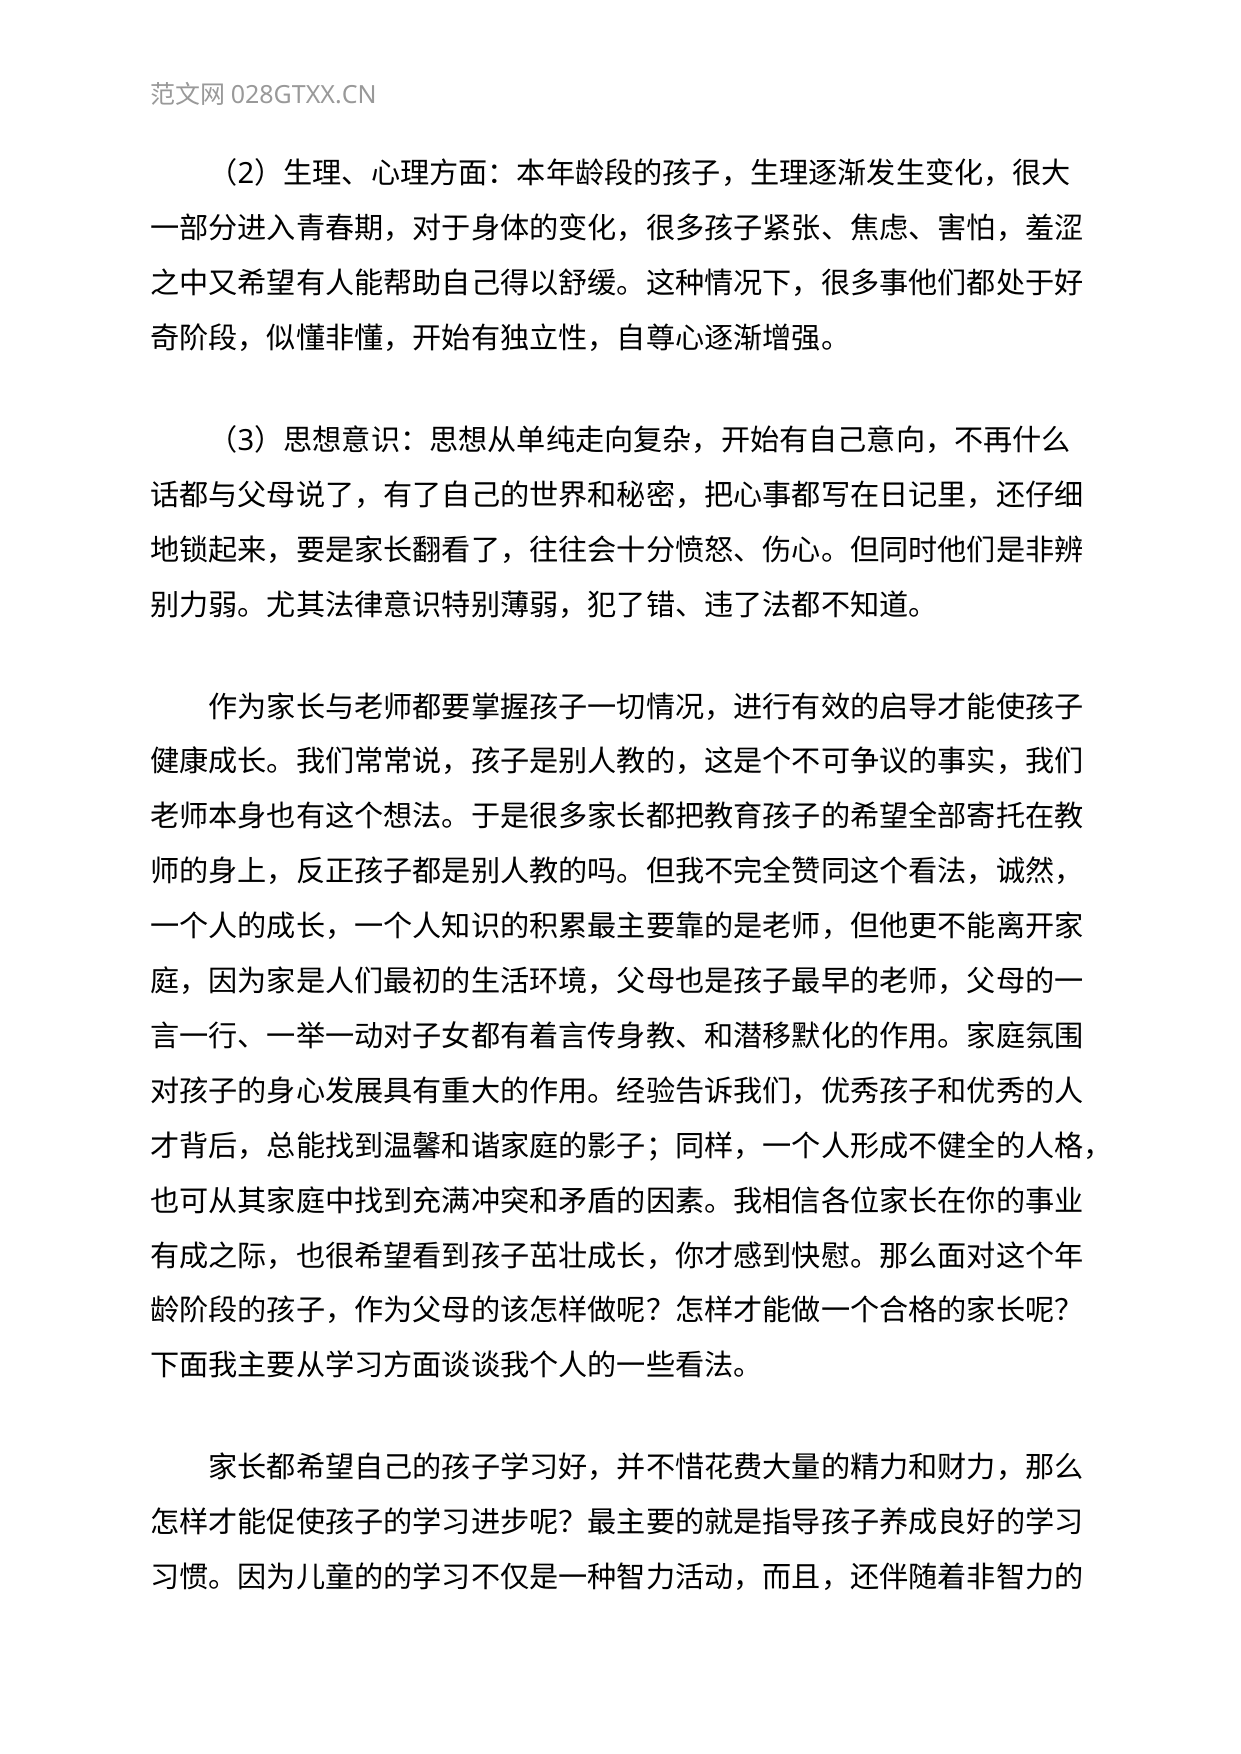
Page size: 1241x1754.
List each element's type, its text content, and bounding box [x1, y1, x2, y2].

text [150, 1444, 1090, 1596]
text 作为家长与老师都要掌握孩子一切情况，进行有效的启导才能使孩子健康成长。我们常常说，孩子是别人教的，这是个不可争议的事实，我们老师本身也有这个想法。于是很多家长都把教育孩子的希望全部寄托在教师的身上，反正孩子都是别人教的吗。但我不完全赞同这个看法，诚然，一个人的成长，一个人知识的积累最主要靠的是老师，但他更不能离开家庭，因为家是人们最初的生活环境，父母也是孩子最早的老师，父母的一言一行、一举一动对子女都有着言传身教、和潜移默化的作用。家庭氛围对孩子的身心发展具有重大的作用。经验告诉我们，优秀孩子和优秀的人才背后，总能找到温馨和谐家庭的影子；同样，一个人形成不健全的人格，也可从其家庭中找到充满冲突和矛盾的因素。我相信各位家长在你的事业有成之际，也很希望看到孩子茁壮成长，你才感到快慰。那么面对这个年龄阶段的孩子，作为父母的该怎样做呢？怎样才能做一个合格的家长呢？下面我主要从学习方面谈谈我个人的一些看法。 [150, 683, 1090, 1384]
text （2）生理、心理方面：本年龄段的孩子，生理逐渐发生变化，很大一部分进入青春期，对于身体的变化，很多孩子紧张、焦虑、害怕，羞涩之中又希望有人能帮助自己得以舒缓。这种情况下，很多事他们都处于好奇阶段，似懂非懂，开始有独立性，自尊心逐渐增强。 [150, 150, 1090, 357]
text （3）思想意识：思想从单纯走向复杂，开始有自己意向，不再什么话都与父母说了，有了自己的世界和秘密，把心事都写在日记里，还仔细地锁起来，要是家长翻看了，往往会十分愤怒、伤心。但同时他们是非辨别力弱。尤其法律意识特别薄弱，犯了错、违了法都不知道。 [150, 417, 1090, 624]
